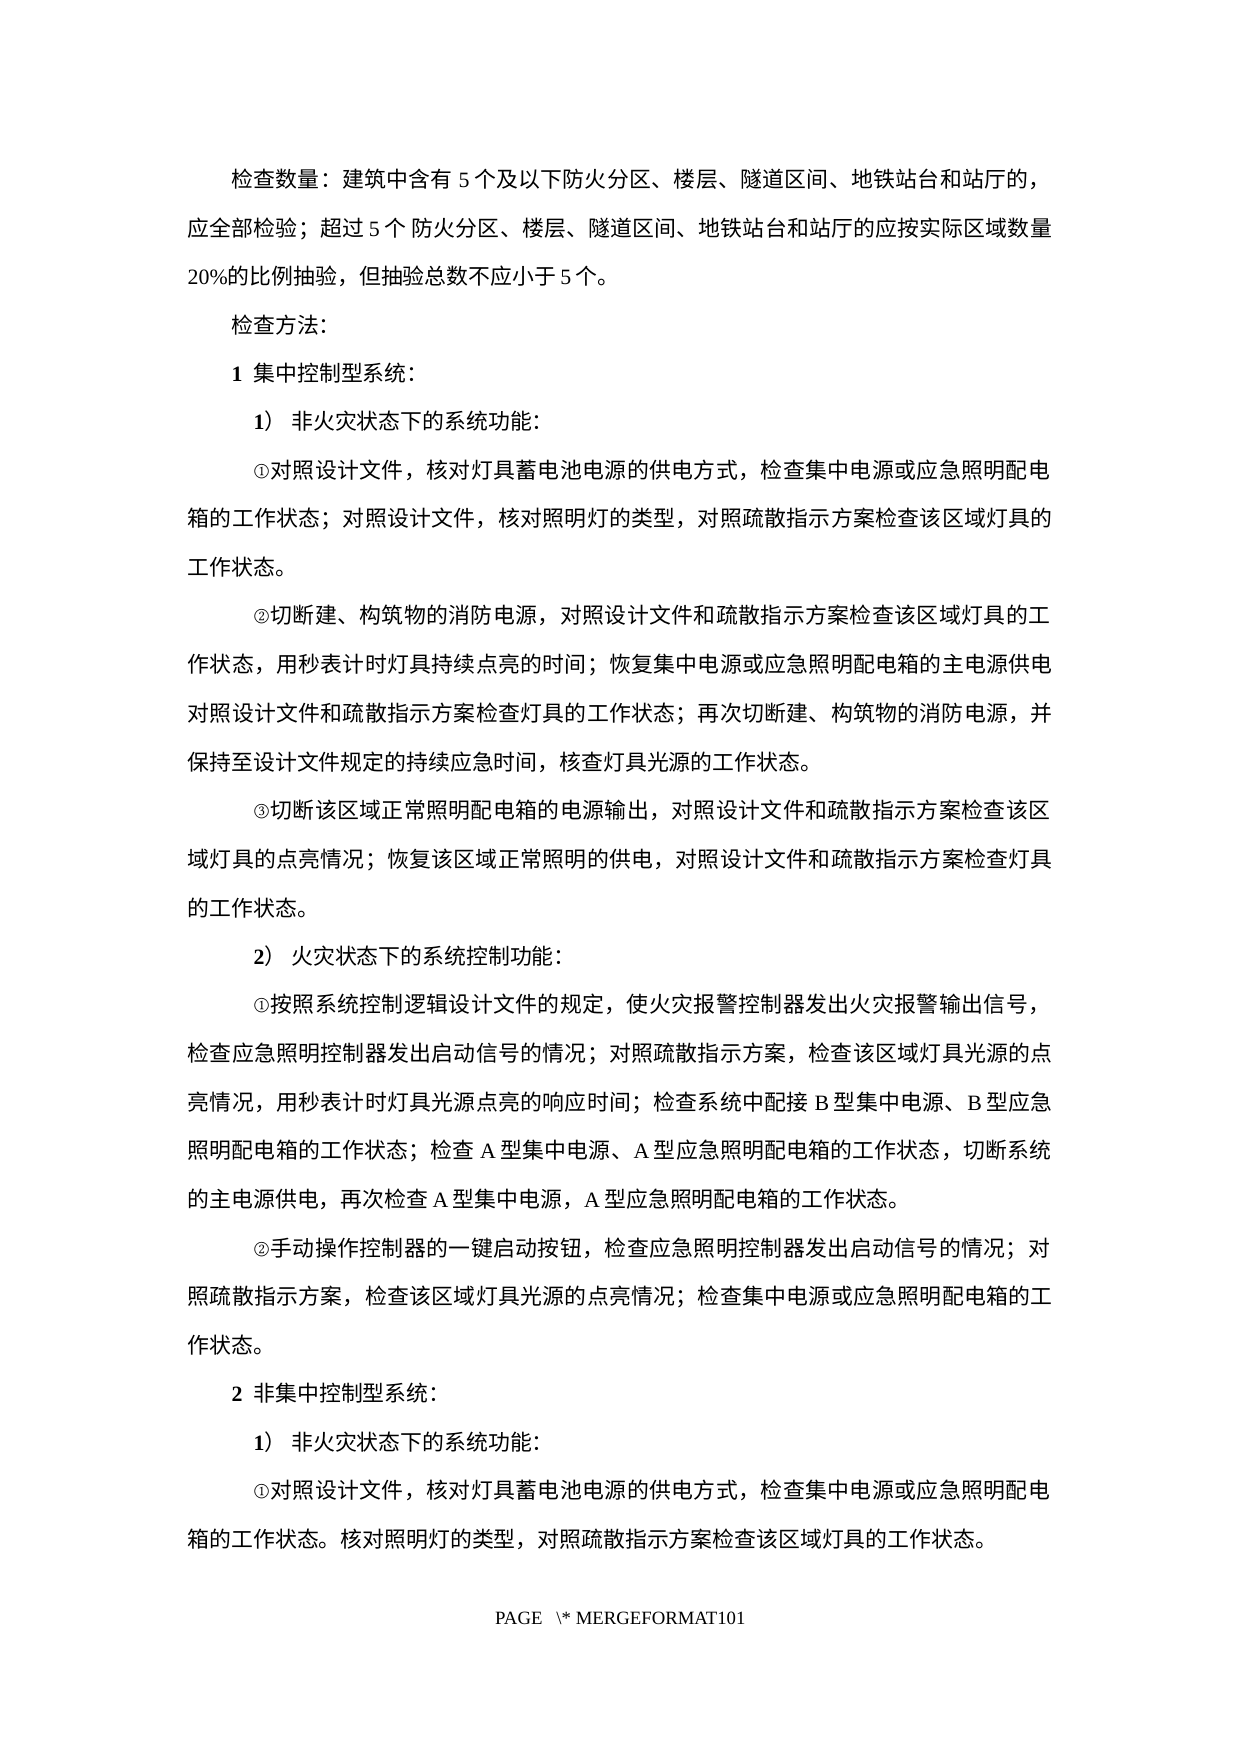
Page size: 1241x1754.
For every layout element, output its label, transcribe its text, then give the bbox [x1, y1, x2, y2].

text 2） 火灾状态下的系统控制功能： [187, 938, 1053, 971]
text 1） 非火灾状态下的系统功能： [187, 404, 1053, 436]
text ②手动操作控制器的一键启动按钮，检查应急照明控制器发出启动信号的情况；对照疏散指示方案，检查该区域灯具光源的点亮情况；检查集中电源或应急照明配电箱的工作状态。 [187, 1230, 1053, 1360]
text ①按照系统控制逻辑设计文件的规定，使火灾报警控制器发出火灾报警输出信号，检查应急照明控制器发出启动信号的情况；对照疏散指示方案，检查该区域灯具光源的点亮情况，用秒表计时灯具光源点亮的响应时间；检查系统中配接B型集中电源、B型应急照明配电箱的工作状态；检查A型集中电源、A型应急照明配电箱的工作状态，切断系统的主电源供电，再次检查A型集中电源，A型应急照明配电箱的工作状态。 [187, 987, 1053, 1214]
text ①对照设计文件，核对灯具蓄电池电源的供电方式，检查集中电源或应急照明配电箱的工作状态。核对照明灯的类型，对照疏散指示方案检查该区域灯具的工作状态。 [187, 1473, 1053, 1554]
text 1） 非火灾状态下的系统功能： [187, 1424, 1053, 1457]
text 检查数量：建筑中含有5个及以下防火分区、楼层、隧道区间、地铁站台和站厅的，应全部检验；超过5个 防火分区、楼层、隧道区间、地铁站台和站厅的应按实际区域数量20%的比例抽验，但抽验总数不应小于5个。 [187, 161, 1053, 291]
text 2 非集中控制型系统： [187, 1376, 1053, 1408]
text ②切断建、构筑物的消防电源，对照设计文件和疏散指示方案检查该区域灯具的工作状态，用秒表计时灯具持续点亮的时间；恢复集中电源或应急照明配电箱的主电源供电，对照设计文件和疏散指示方案检查灯具的工作状态；再次切断建、构筑物的消防电源，并保持至设计文件规定的持续应急时间，核查灯具光源的工作状态。 [187, 598, 1053, 777]
text 1 集中控制型系统： [187, 356, 1053, 388]
text ①对照设计文件，核对灯具蓄电池电源的供电方式，检查集中电源或应急照明配电箱的工作状态；对照设计文件，核对照明灯的类型，对照疏散指示方案检查该区域灯具的工作状态。 [187, 452, 1053, 582]
text 检查方法： [187, 307, 1053, 340]
text ③切断该区域正常照明配电箱的电源输出，对照设计文件和疏散指示方案检查该区域灯具的点亮情况；恢复该区域正常照明的供电，对照设计文件和疏散指示方案检查灯具的工作状态。 [187, 793, 1053, 923]
